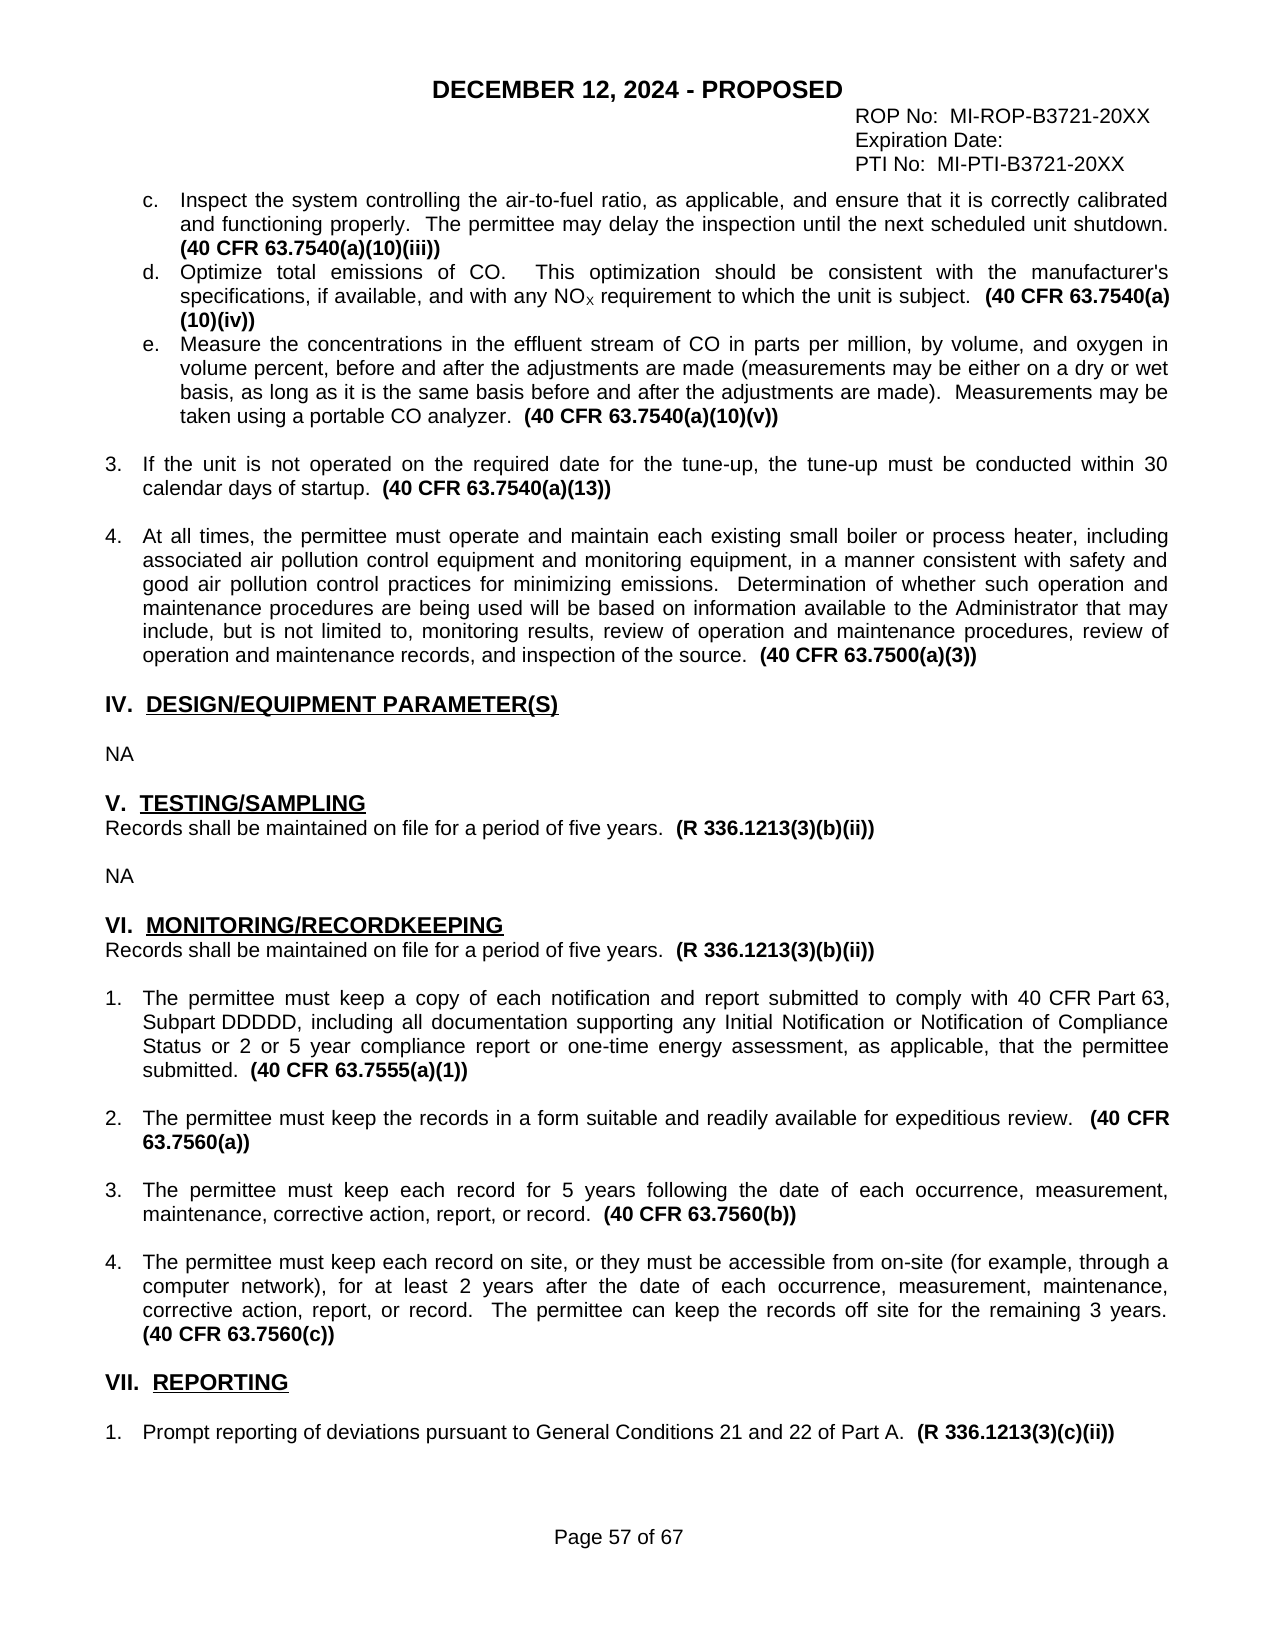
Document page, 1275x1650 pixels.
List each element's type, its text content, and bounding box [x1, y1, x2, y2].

list Optimize total emissions of CO. This optimization should be consistent with the manufacturer's specifications, if available, and with any NOX requirement to which the unit is subject. (40 CFR 63.7540(a)(10)(iv)) [142, 260, 1170, 332]
text IV. DESIGN/EQUIPMENT PARAMETER(S) [105, 691, 1170, 718]
text 1. Prompt reporting of deviations pursuant to General Conditions 21 and 22 of Part A. (R 336.1213(3)(c)(ii)) [105, 1419, 1170, 1443]
text NA [105, 864, 1170, 888]
list At all times, the permittee must operate and maintain each existing small boiler or process heater, including associated air pollution control equipment and monitoring equipment, in a manner consistent with safety and good air pollution control practices for minimizing emissions. Determination of whether such operation and maintenance procedures are being used will be based on information available to the Administrator that may include, but is not limited to, monitoring results, review of operation and maintenance procedures, review of operation and maintenance records, and inspection of the source. (40 CFR 63.7500(a)(3)) [105, 523, 1170, 667]
list The permittee must keep each record for 5 years following the date of each occurrence, measurement, maintenance, corrective action, report, or record. (40 CFR 63.7560(b)) [105, 1178, 1170, 1226]
text NA [105, 742, 1170, 766]
text VI. MONITORING/RECORDKEEPING [105, 912, 1170, 938]
list The permittee must keep a copy of each notification and report submitted to comply with 40 CFR Part 63, Subpart DDDDD, including all documentation supporting any Initial Notification or Notification of Compliance Status or 2 or 5 year compliance report or one-time energy assessment, as applicable, that the permittee submitted. (40 CFR 63.7555(a)(1)) [105, 986, 1170, 1082]
list The permittee must keep the records in a form suitable and readily available for expeditious review. (40 CFR 63.7560(a)) [105, 1106, 1170, 1154]
text V. TESTING/SAMPLING [105, 789, 1170, 816]
list If the unit is not operated on the required date for the tune-up, the tune-up must be conducted within 30 calendar days of startup. (40 CFR 63.7540(a)(13)) [105, 452, 1170, 499]
text Records shall be maintained on file for a period of five years. (R 336.1213(3)(b)(ii)) [105, 938, 1170, 962]
text Records shall be maintained on file for a period of five years. (R 336.1213(3)(b)(ii)) [105, 816, 1170, 840]
text VII. REPORTING [105, 1369, 1170, 1396]
list Inspect the system controlling the air-to-fuel ratio, as applicable, and ensure that it is correctly calibrated and functioning properly. The permittee may delay the inspection until the next scheduled unit shutdown. (40 CFR 63.7540(a)(10)(iii)) [142, 188, 1170, 260]
list The permittee must keep each record on site, or they must be accessible from on-site (for example, through a computer network), for at least 2 years after the date of each occurrence, measurement, maintenance, corrective action, report, or record. The permittee can keep the records off site for the remaining 3 years. (40 CFR 63.7560(c)) [105, 1249, 1170, 1345]
list Measure the concentrations in the effluent stream of CO in parts per million, by volume, and oxygen in volume percent, before and after the adjustments are made (measurements may be either on a dry or wet basis, as long as it is the same basis before and after the adjustments are made). Measurements may be taken using a portable CO analyzer. (40 CFR 63.7540(a)(10)(v)) [142, 332, 1170, 428]
